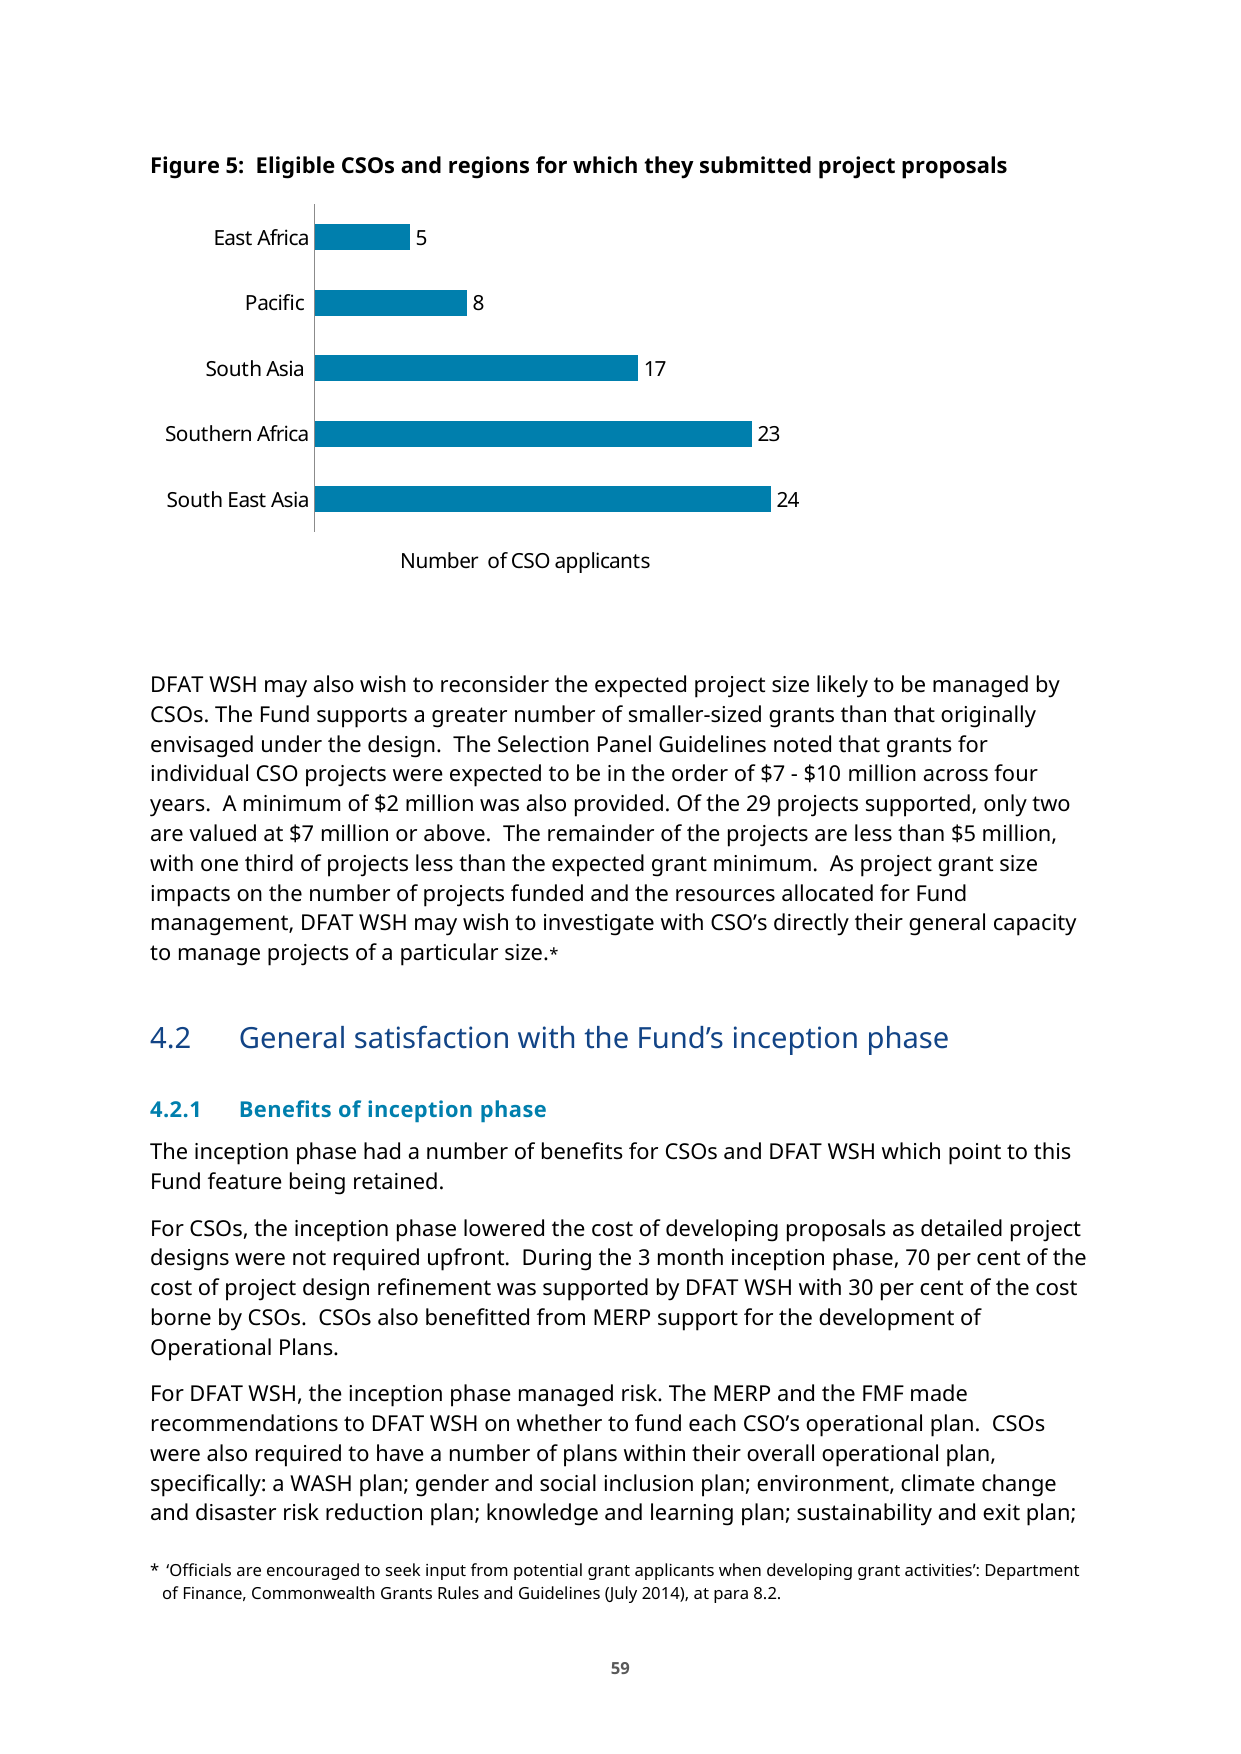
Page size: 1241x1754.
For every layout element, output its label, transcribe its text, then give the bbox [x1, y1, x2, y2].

text The inception phase had a number of benefits for CSOs and DFAT WSH which point to this Fund feature being retained. [150, 1136, 1090, 1196]
text DFAT WSH may also wish to reconsider the expected project size likely to be managed by CSOs. The Fund supports a greater number of smaller-sized grants than that originally envisaged under the design. The Selection Panel Guidelines noted that grants for individual CSO projects were expected to be in the order of $7 - $10 million across four years. A minimum of $2 million was also provided. Of the 29 projects supported, only two are valued at $7 million or above. The remainder of the projects are less than $5 million, with one third of projects less than the expected grant minimum. As project grant size impacts on the number of projects funded and the resources allocated for Fund management, DFAT WSH may wish to investigate with CSO’s directly their general capacity to manage projects of a particular size. [150, 669, 1090, 967]
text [150, 1378, 1090, 1527]
text Figure 5: Eligible CSOs and regions for which they submitted project proposals [150, 150, 1090, 180]
text For CSOs, the inception phase lowered the cost of developing proposals as detailed project designs were not required upfront. During the 3 month inception phase, 70 per cent of the cost of project design refinement was supported by DFAT WSH with 30 per cent of the cost borne by CSOs. CSOs also benefitted from MERP support for the development of Operational Plans. [150, 1213, 1090, 1362]
subtitle 4.2 General satisfaction with the Fund’s inception phase [150, 1017, 1090, 1057]
subtitle 4.2.1 Benefits of inception phase [150, 1094, 1090, 1124]
